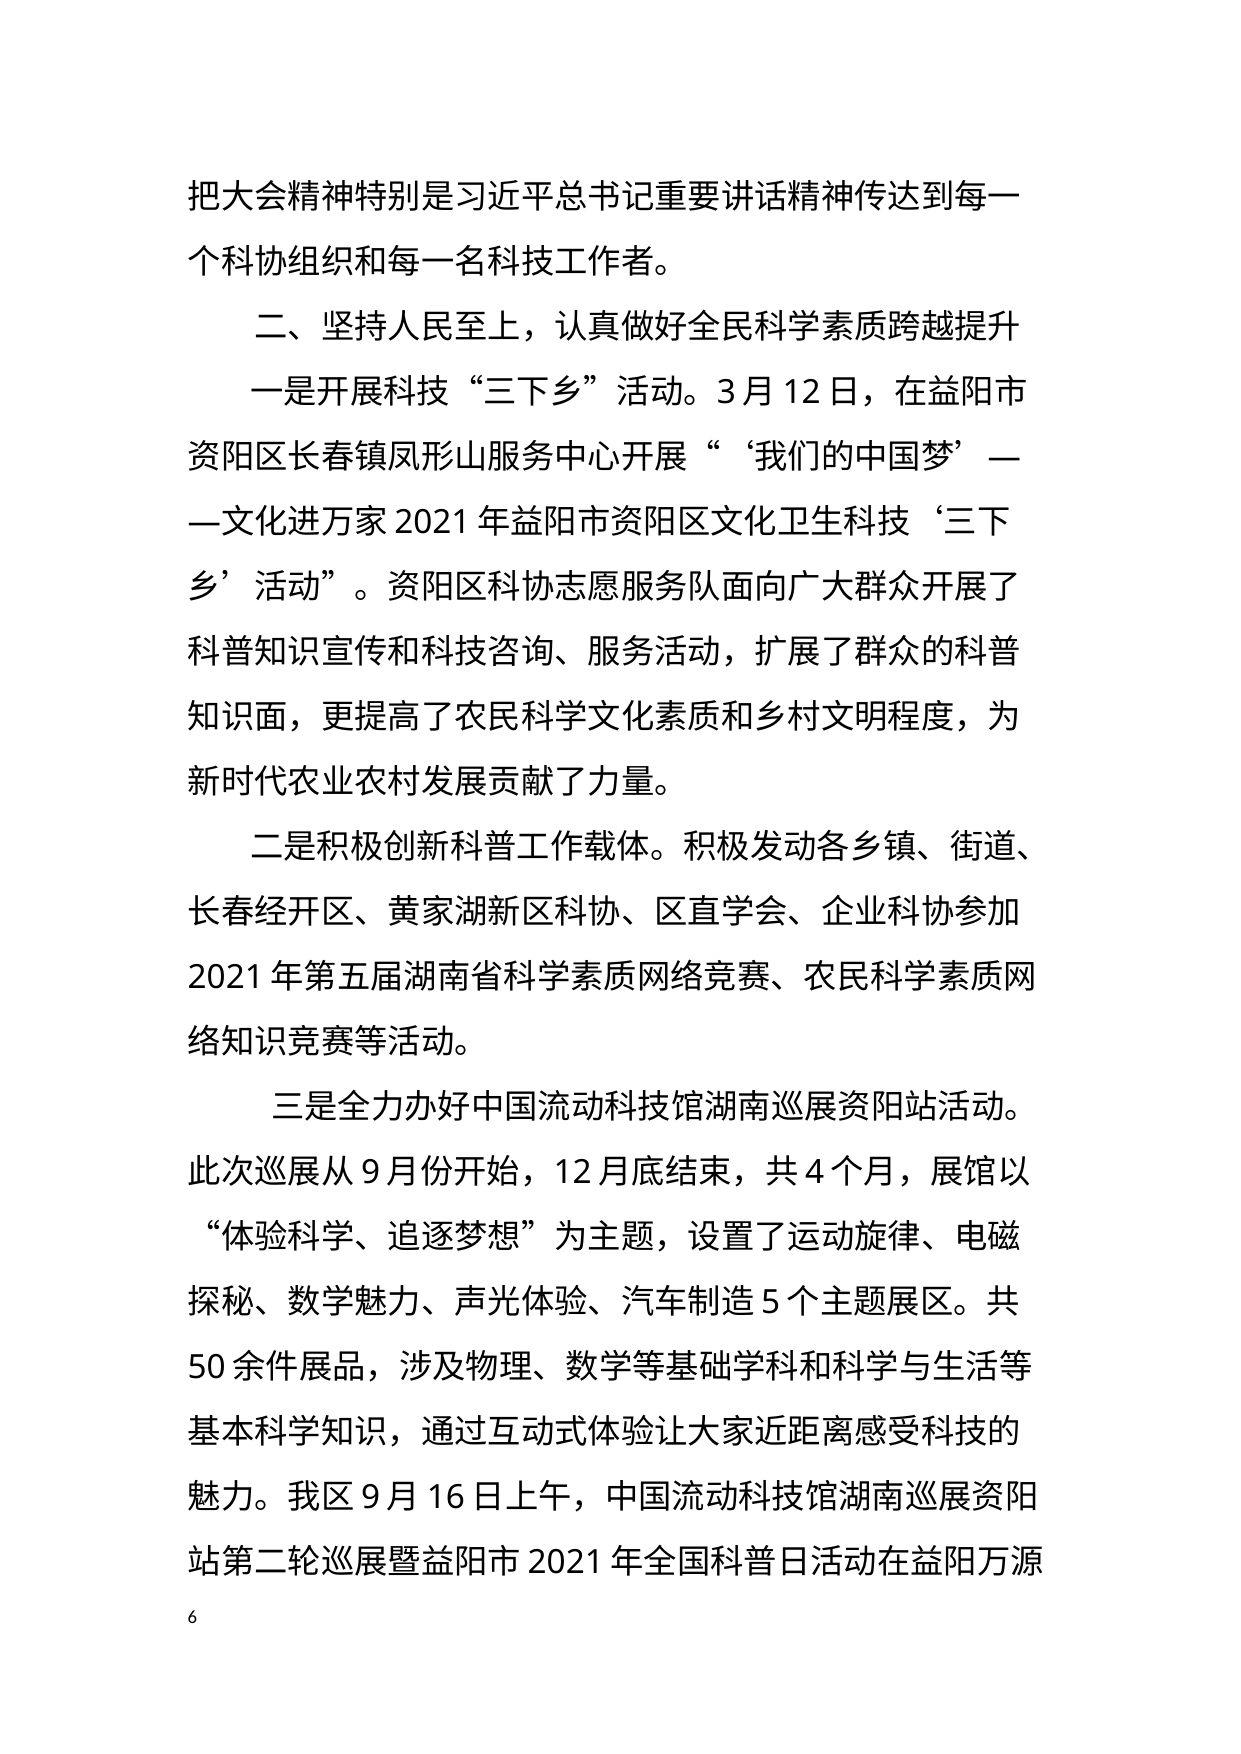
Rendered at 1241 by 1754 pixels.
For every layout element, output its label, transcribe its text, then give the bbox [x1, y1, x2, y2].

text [187, 1072, 1053, 1592]
text 二是积极创新科普工作载体。积极发动各乡镇、街道、长春经开区、黄家湖新区科协、区直学会、企业科协参加2021年第五届湖南省科学素质网络竞赛、农民科学素质网络知识竞赛等活动。 [187, 812, 1053, 1072]
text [187, 162, 1053, 292]
text 一是开展科技“三下乡”活动。3月12日，在益阳市资阳区长春镇凤形山服务中心开展“‘我们的中国梦’——文化进万家2021年益阳市资阳区文化卫生科技‘三下乡’活动”。资阳区科协志愿服务队面向广大群众开展了科普知识宣传和科技咨询、服务活动，扩展了群众的科普知识面，更提高了农民科学文化素质和乡村文明程度，为新时代农业农村发展贡献了力量。 [187, 357, 1053, 812]
text 二、坚持人民至上，认真做好全民科学素质跨越提升 [187, 292, 1053, 357]
